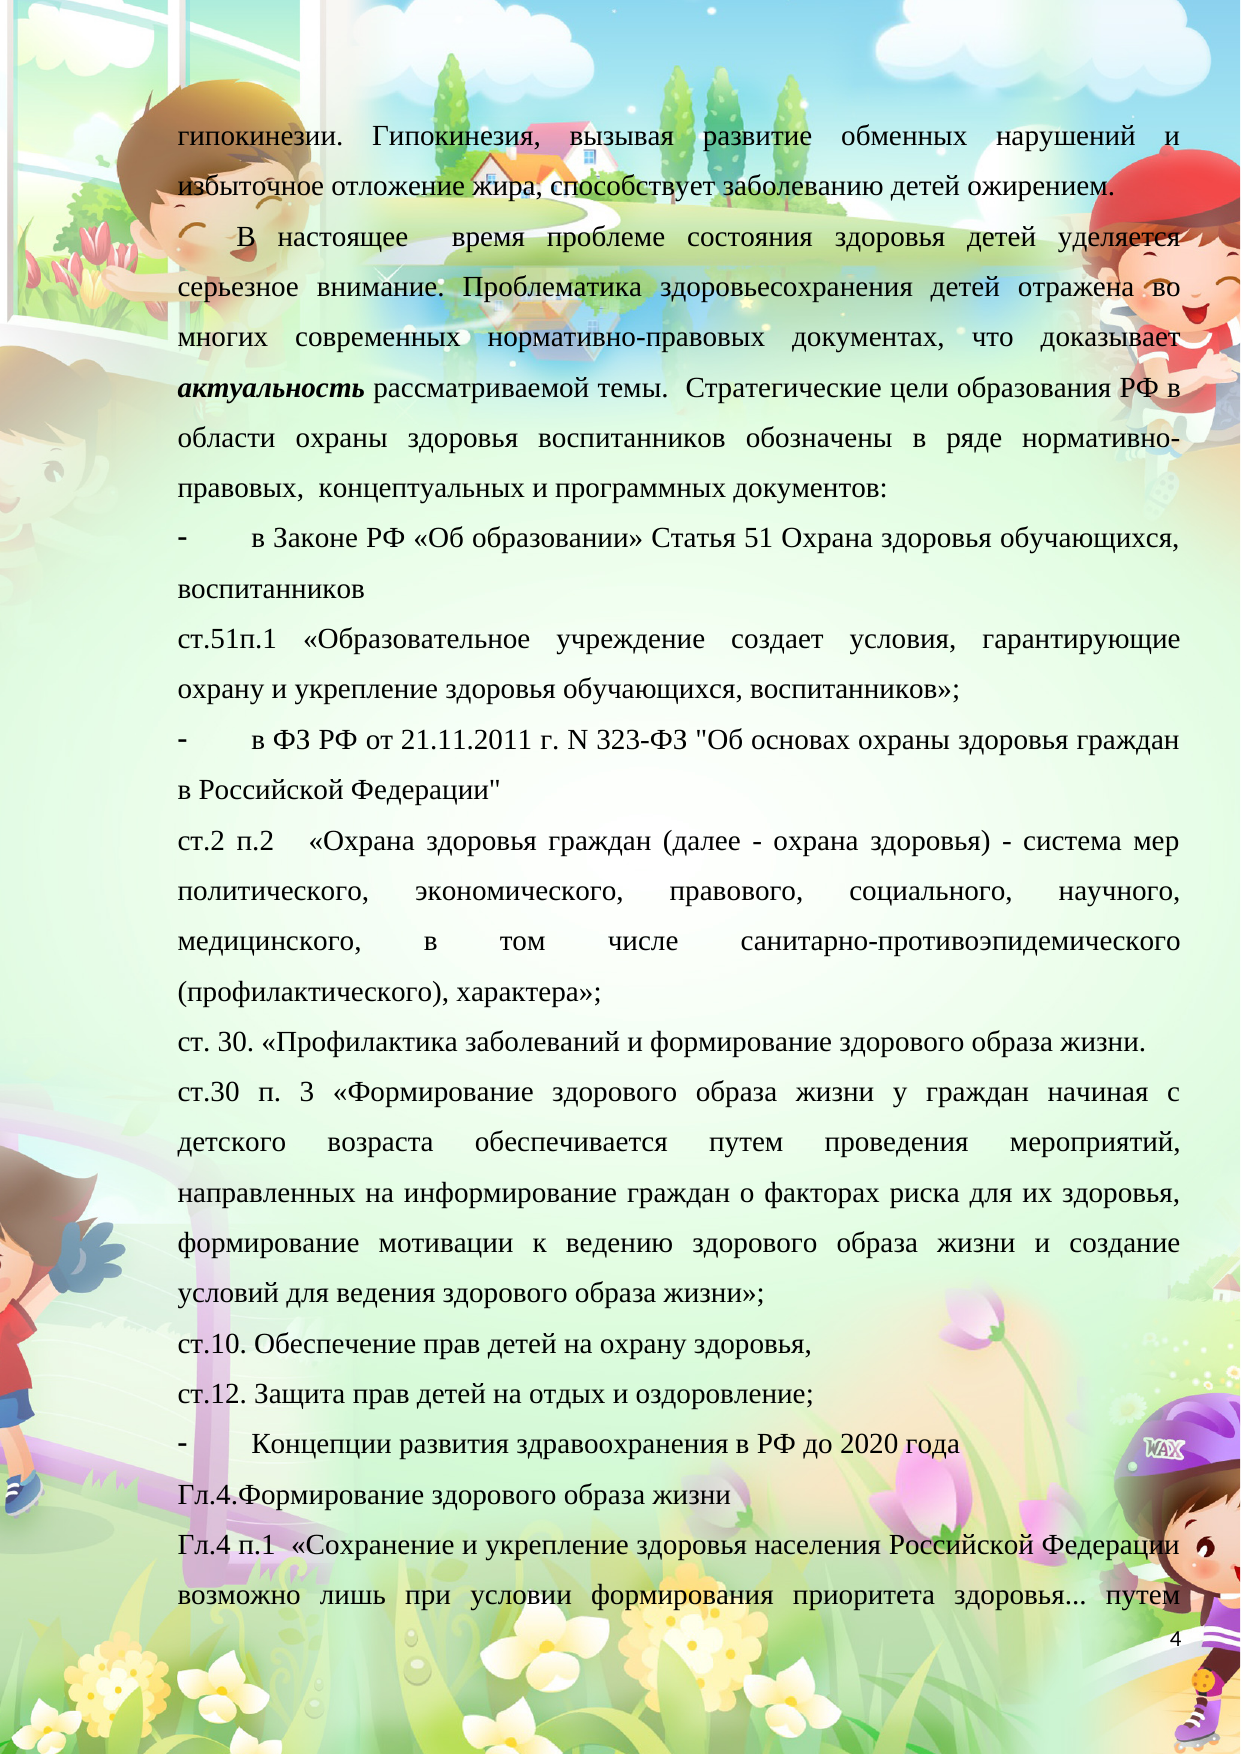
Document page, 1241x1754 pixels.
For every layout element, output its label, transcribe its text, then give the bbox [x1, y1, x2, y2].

picture [0, 0, 1241, 1754]
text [177, 118, 1181, 202]
list ст.2 п.2 «Охрана здоровья граждан (далее - охрана здоровья) - система мер политического, экономического, правового, социального, научного, медицинского, в том числе санитарно-противоэпидемического (профилактического), характера»; [177, 823, 1181, 1007]
list ст.30 п. 3 «Формирование здорового образа жизни у граждан начиная с детского возраста обеспечивается путем проведения мероприятий, направленных на информирование граждан о факторах риска для их здоровья, формирование мотивации к ведению здорового образа жизни и создание условий для ведения здорового образа жизни»; [177, 1074, 1181, 1309]
list в Законе РФ «Об образовании» Статья 51 Охрана здоровья обучающихся, воспитанников [177, 521, 1181, 604]
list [177, 1527, 1181, 1611]
list Концепции развития здравоохранения в РФ до 2020 года [177, 1426, 1181, 1460]
list Гл.4.Формирование здорового образа жизни [177, 1477, 1181, 1510]
list в ФЗ РФ от 21.11.2011 г. N 323-ФЗ "Об основах охраны здоровья граждан в Российской Федерации" [177, 722, 1181, 806]
list ст.10. Обеспечение прав детей на охрану здоровья, [177, 1326, 1181, 1359]
list ст.12. Защита прав детей на отдых и оздоровление; [177, 1376, 1181, 1410]
text В настоящее время проблеме состояния здоровья детей уделяется серьезное внимание. Проблематика здоровьесохранения детей отражена во многих современных нормативно-правовых документах, что доказывает актуальность рассматриваемой темы. Стратегические цели образования РФ в области охраны здоровья воспитанников обозначены в ряде нормативно-правовых, концептуальных и программных документов: [177, 219, 1181, 504]
list ст. 30. «Профилактика заболеваний и формирование здорового образа жизни. [177, 1024, 1181, 1057]
list ст.51п.1 «Образовательное учреждение создает условия, гарантирующие охрану и укрепление здоровья обучающихся, воспитанников»; [177, 621, 1181, 705]
